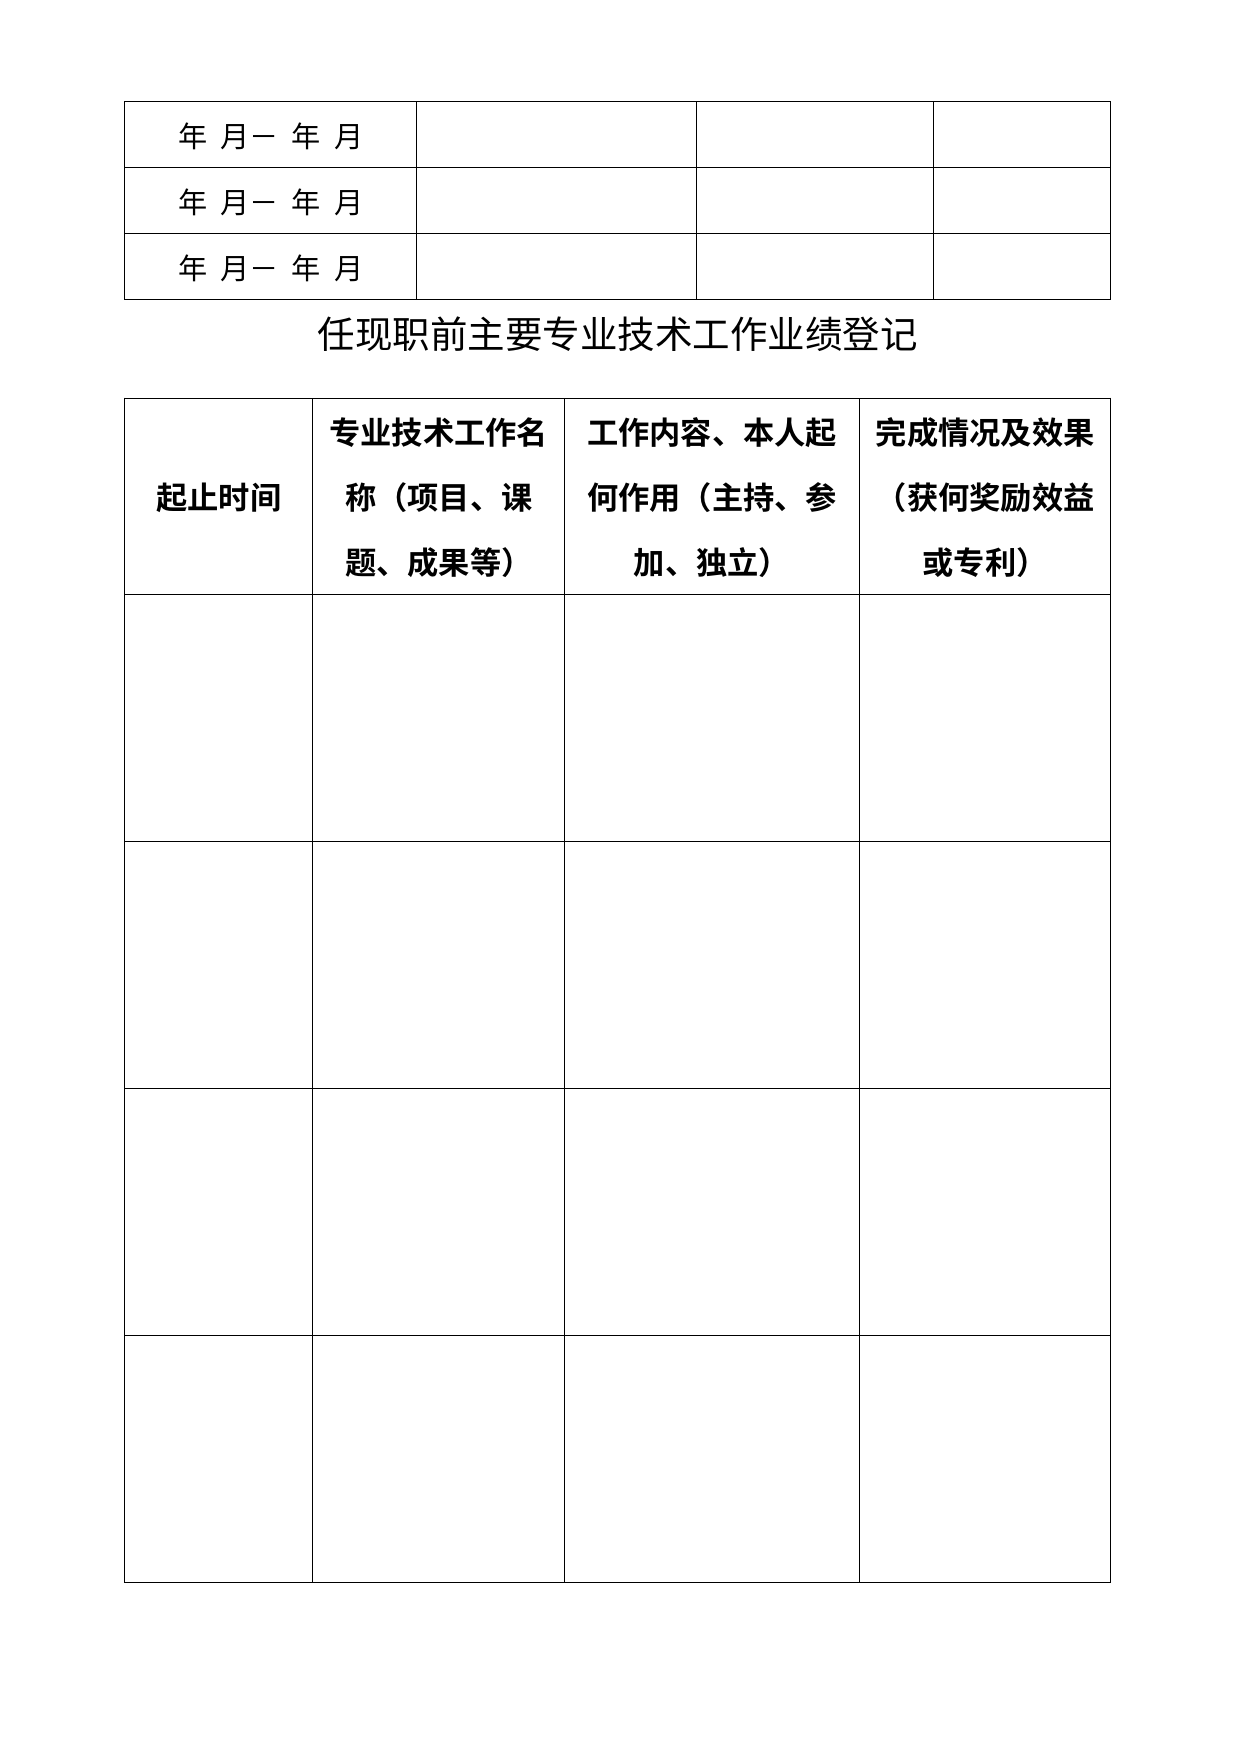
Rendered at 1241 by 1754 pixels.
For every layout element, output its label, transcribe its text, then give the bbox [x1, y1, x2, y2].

text 任现职前主要专业技术工作业绩登记 [136, 300, 1098, 365]
table_cell [417, 102, 696, 167]
table_cell [860, 1089, 1110, 1334]
table_header 起止时间 [125, 399, 312, 594]
table_cell [125, 1089, 312, 1334]
table_cell [125, 1336, 312, 1582]
table_cell [565, 595, 859, 841]
table_cell [697, 234, 933, 299]
table_cell [565, 1089, 859, 1334]
table_header 完成情况及效果（获何奖励效益或专利） [860, 399, 1110, 594]
table_cell [860, 595, 1110, 841]
table_cell [125, 595, 312, 841]
table_cell 年 月－ 年 月 [125, 234, 416, 299]
table_cell [934, 168, 1110, 233]
table_cell [417, 234, 696, 299]
table_cell 年 月－ 年 月 [125, 102, 416, 167]
table_cell [934, 234, 1110, 299]
table_cell [697, 102, 933, 167]
table_cell [860, 1336, 1110, 1582]
table_cell [565, 1336, 859, 1582]
table_cell [417, 168, 696, 233]
table_cell [934, 102, 1110, 167]
table_cell [313, 1336, 564, 1582]
table_header 工作内容、本人起何作用（主持、参加、独立） [565, 399, 859, 594]
table_cell [125, 842, 312, 1088]
table_cell [313, 595, 564, 841]
table_cell [313, 1089, 564, 1334]
table_cell 年 月－ 年 月 [125, 168, 416, 233]
table_cell [565, 842, 859, 1088]
table_cell [860, 842, 1110, 1088]
table_cell [697, 168, 933, 233]
table_cell [313, 842, 564, 1088]
table_header 专业技术工作名称（项目、课题、成果等） [313, 399, 564, 594]
